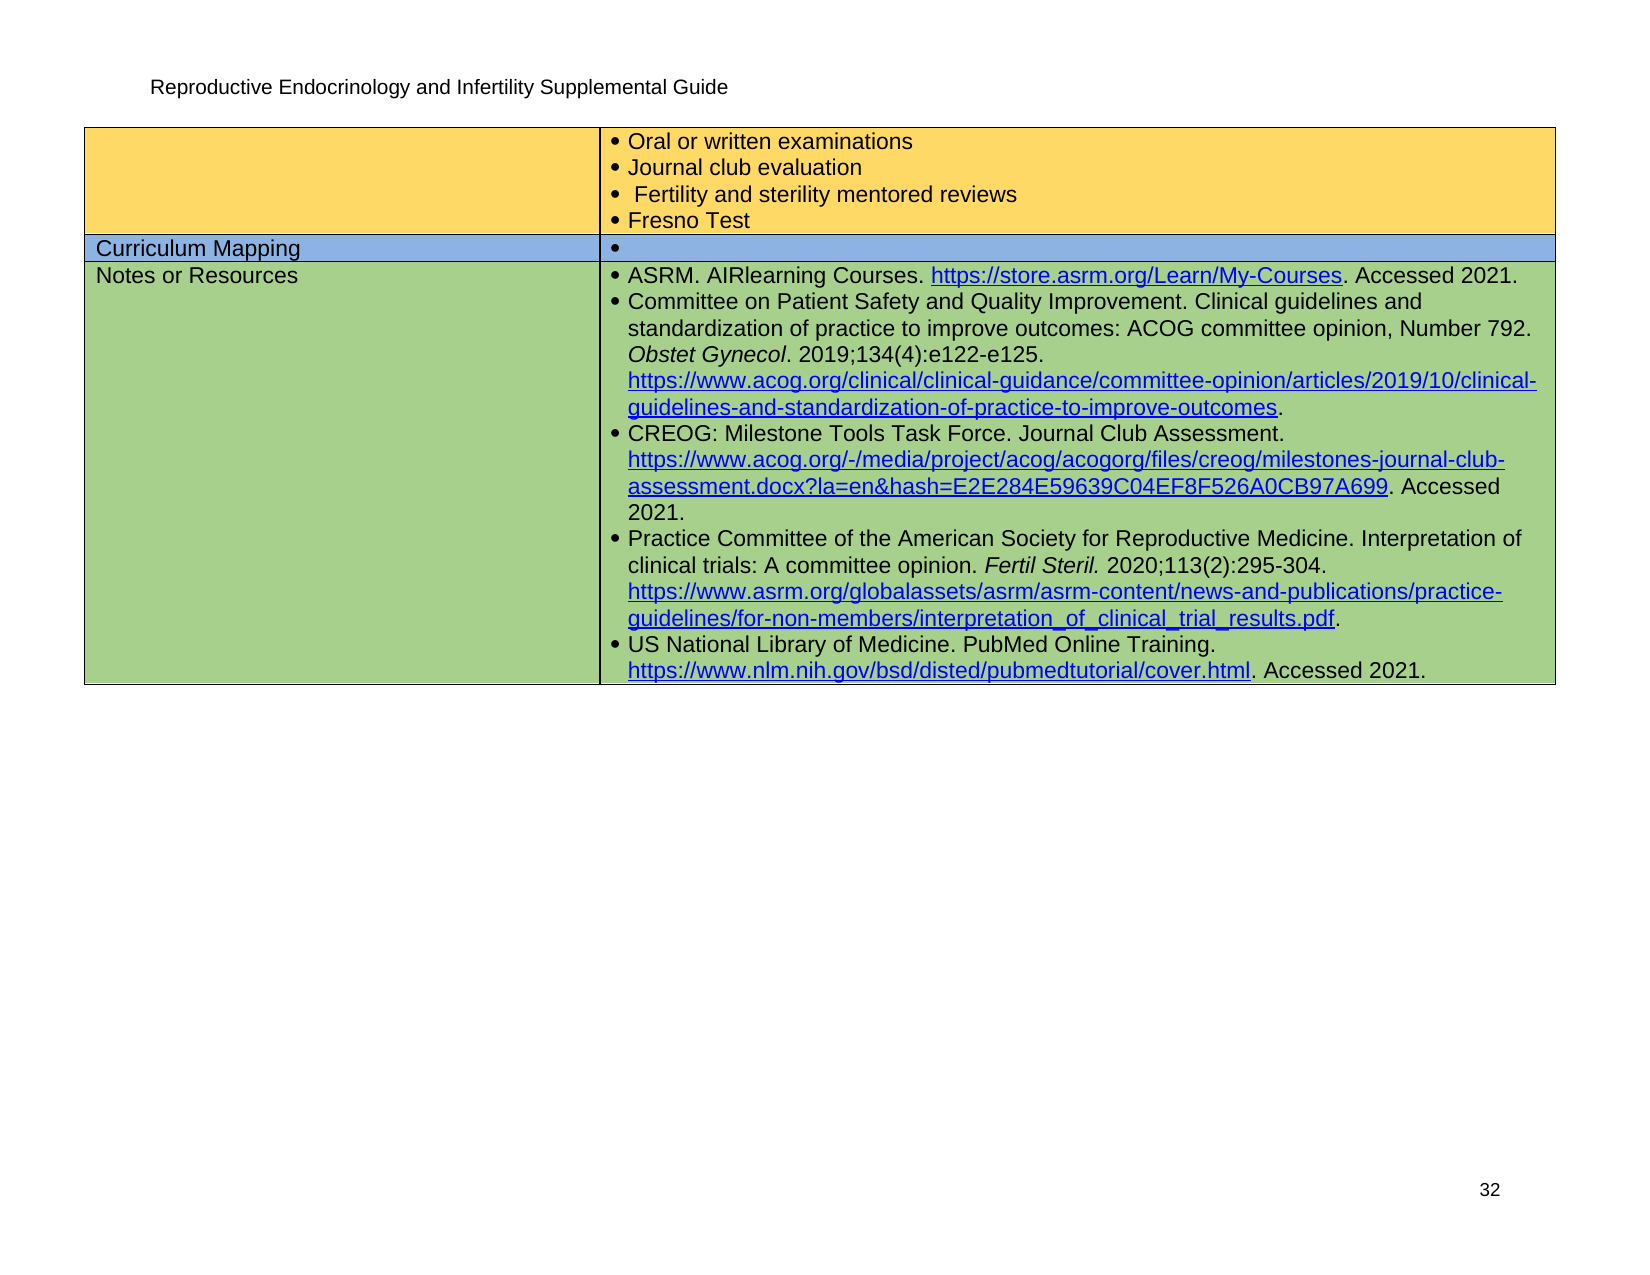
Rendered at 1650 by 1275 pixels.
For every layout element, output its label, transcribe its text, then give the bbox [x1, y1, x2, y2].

table_cell ASRM. AIRlearning Courses. https://store.asrm.org/Learn/My-Courses. Accessed 2021. Committee on Patient Safety and Quality Improvement. Clinical guidelines and standardization of practice to improve outcomes: ACOG committee opinion, Number 792. Obstet Gynecol. 2019;134(4):e122-e125. https://www.acog.org/clinical/clinical-guidance/committee-opinion/articles/2019/10/clinical-guidelines-and-standardization-of-practice-to-improve-outcomes. CREOG: Milestone Tools Task Force. Journal Club Assessment. https://www.acog.org/-/media/project/acog/acogorg/files/creog/milestones-journal-club-assessment.docx?la=en&hash=E2E284E59639C04EF8F526A0CB97A699. Accessed 2021. Practice Committee of the American Society for Reproductive Medicine. Interpretation of clinical trials: A committee opinion. Fertil Steril. 2020;113(2):295-304. https://www.asrm.org/globalassets/asrm/asrm-content/news-and-publications/practice-guidelines/for-non-members/interpretation_of_clinical_trial_results.pdf. US National Library of Medicine. PubMed Online Training. https://www.nlm.nih.gov/bsd/disted/pubmedtutorial/cover.html. Accessed 2021. [601, 262, 1555, 683]
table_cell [85, 128, 599, 233]
table_cell [601, 235, 1555, 261]
table_cell Notes or Resources [85, 262, 599, 683]
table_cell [601, 128, 1555, 233]
table_cell Curriculum Mapping [85, 235, 599, 261]
